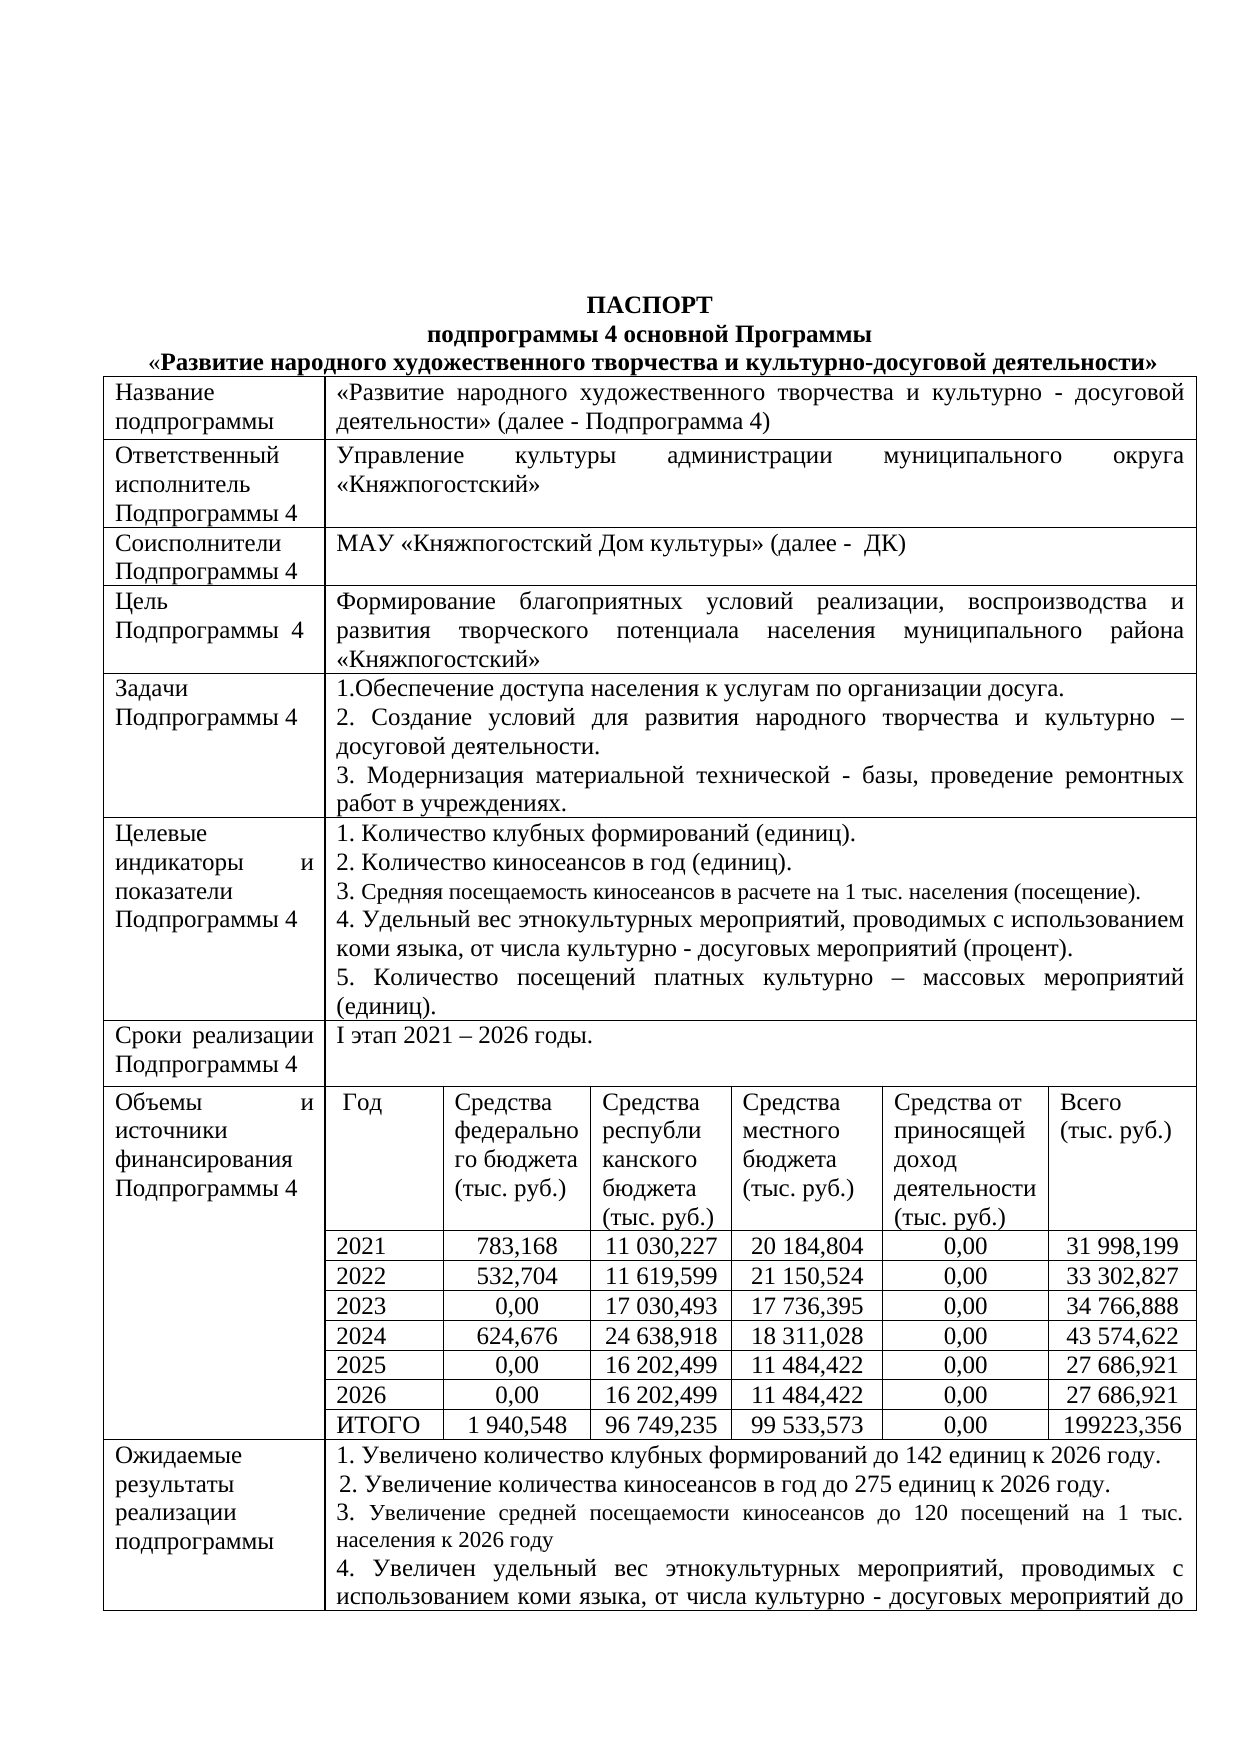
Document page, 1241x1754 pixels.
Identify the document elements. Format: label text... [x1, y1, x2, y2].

table_cell Формирование благоприятных условий реализации, воспроизводства и развития творческого потенциала населения муниципального района «Княжпогостский» [326, 586, 1196, 672]
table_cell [104, 1440, 324, 1610]
table_cell 0,00 [883, 1291, 1048, 1320]
table_cell 2022 [326, 1261, 443, 1290]
table_cell 16 202,499 [591, 1351, 731, 1379]
table_cell 0,00 [444, 1351, 590, 1379]
table_cell 624,676 [444, 1321, 590, 1349]
table_cell 2026 [326, 1380, 443, 1409]
table_cell 11 484,422 [732, 1351, 882, 1379]
table_cell Соисполнители Подпрограммы 4 [104, 528, 324, 585]
table_cell 43 574,622 [1049, 1321, 1196, 1349]
table_cell МАУ «Княжпогостский Дом культуры» (далее - ДК) [326, 528, 1196, 585]
table_cell 2025 [326, 1351, 443, 1379]
table_cell Средства местного бюджета (тыс. руб.) [732, 1087, 882, 1230]
table_cell 532,704 [444, 1261, 590, 1290]
table_cell 2024 [326, 1321, 443, 1349]
table_cell Средства федерального бюджета (тыс. руб.) [444, 1087, 590, 1230]
table_cell 96 749,235 [591, 1410, 731, 1439]
table_cell 20 184,804 [732, 1231, 882, 1260]
table_cell Сроки реализации Подпрограммы 4 [104, 1021, 324, 1086]
table_cell 11 619,599 [591, 1261, 731, 1290]
table_cell 0,00 [444, 1291, 590, 1320]
table_cell 27 686,921 [1049, 1351, 1196, 1379]
table_cell 1.Обеспечение доступа населения к услугам по организации досуга. 2. Создание условий для развития народного творчества и культурно – досуговой деятельности. 3. Модернизация материальной технической - базы, проведение ремонтных работ в учреждениях. [326, 674, 1196, 817]
table_cell 24 638,918 [591, 1321, 731, 1349]
table_cell 27 686,921 [1049, 1380, 1196, 1409]
text подпрограммы 4 основной Программы [133, 319, 1166, 347]
table_cell 34 766,888 [1049, 1291, 1196, 1320]
table_cell Объемы и источники финансирования Подпрограммы 4 [104, 1087, 324, 1439]
table_cell 0,00 [883, 1321, 1048, 1349]
table_cell 31 998,199 [1049, 1231, 1196, 1260]
text ПАСПОРТ [133, 290, 1166, 319]
table_cell Средства от приносящей доход деятельности (тыс. руб.) [883, 1087, 1048, 1230]
table_cell I этап 2021 – 2026 годы. [326, 1021, 1196, 1086]
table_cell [326, 1440, 1196, 1610]
table_cell Цель Подпрограммы 4 [104, 586, 324, 672]
table_cell 0,00 [883, 1231, 1048, 1260]
table_cell Ответственный исполнитель Подпрограммы 4 [104, 440, 324, 527]
table_cell Управление культуры администрации муниципального округа «Княжпогостский» [326, 440, 1196, 527]
table_cell 33 302,827 [1049, 1261, 1196, 1290]
table_cell 18 311,028 [732, 1321, 882, 1349]
table_cell 0,00 [883, 1261, 1048, 1290]
table_cell Задачи Подпрограммы 4 [104, 674, 324, 817]
table_cell 0,00 [444, 1380, 590, 1409]
text «Развитие народного художественного творчества и культурно-досуговой деятельности» [133, 347, 1166, 376]
table_cell 16 202,499 [591, 1380, 731, 1409]
table_cell 1 940,548 [444, 1410, 590, 1439]
table_cell 199223,356 [1049, 1410, 1196, 1439]
table_cell Целевые индикаторы и показатели Подпрограммы 4 [104, 818, 324, 1019]
table_cell 783,168 [444, 1231, 590, 1260]
table_cell 0,00 [883, 1410, 1048, 1439]
table_cell 21 150,524 [732, 1261, 882, 1290]
table_cell 2021 [326, 1231, 443, 1260]
table_cell 17 736,395 [732, 1291, 882, 1320]
table_cell 0,00 [883, 1351, 1048, 1379]
table_cell 11 484,422 [732, 1380, 882, 1409]
table_cell ИТОГО [326, 1410, 443, 1439]
table_cell 1. Количество клубных формирований (единиц). 2. Количество киносеансов в год (единиц). 3. Средняя посещаемость киносеансов в расчете на 1 тыс. населения (посещение). 4. Удельный вес этнокультурных мероприятий, проводимых с использованием коми языка, от числа культурно - досуговых мероприятий (процент). 5. Количество посещений платных культурно – массовых мероприятий (единиц). [326, 818, 1196, 1019]
table_cell 17 030,493 [591, 1291, 731, 1320]
table_cell Год [326, 1087, 443, 1230]
table_header Название подпрограммы [104, 377, 324, 439]
table_cell 99 533,573 [732, 1410, 882, 1439]
table_header «Развитие народного художественного творчества и культурно - досуговой деятельности» (далее - Подпрограмма 4) [326, 377, 1196, 439]
table_cell 11 030,227 [591, 1231, 731, 1260]
table_cell Всего (тыс. руб.) [1049, 1087, 1196, 1230]
table_cell Средства республи канского бюджета (тыс. руб.) [591, 1087, 731, 1230]
table_cell 0,00 [883, 1380, 1048, 1409]
table_cell 2023 [326, 1291, 443, 1320]
